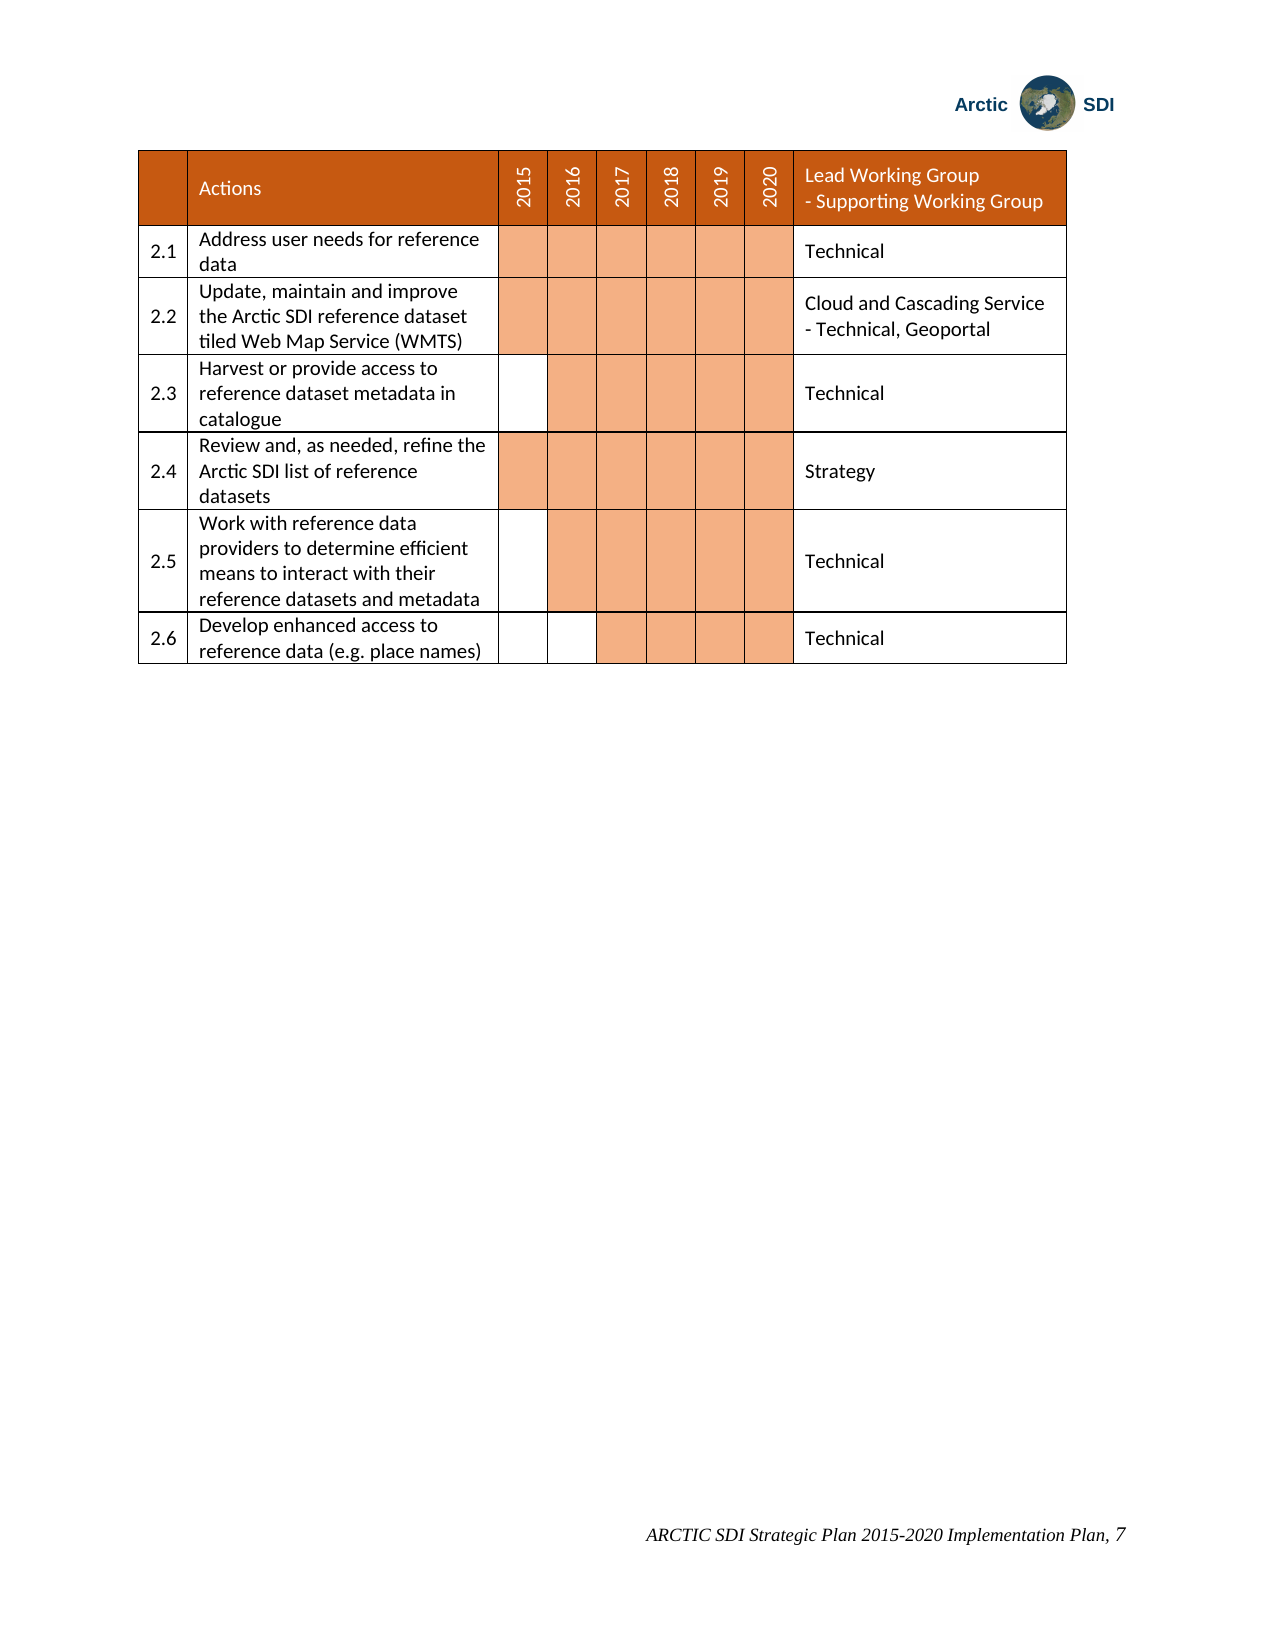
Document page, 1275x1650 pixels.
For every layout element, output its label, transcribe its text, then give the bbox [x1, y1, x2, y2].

table_cell Update, maintain and improve the Arctic SDI reference dataset tiled Web Map Service (WMTS) [188, 278, 498, 354]
table_cell [745, 433, 793, 509]
table_cell [696, 510, 744, 611]
table_cell [647, 433, 695, 509]
table_cell [597, 613, 646, 663]
table_cell [548, 226, 596, 277]
table_header 2019 [696, 151, 744, 225]
table_cell [745, 278, 793, 354]
table_cell Technical [794, 613, 1066, 663]
table_cell Develop enhanced access to reference data (e.g. place names) [188, 613, 498, 663]
table_cell [597, 226, 646, 277]
table_cell [647, 355, 695, 431]
table_cell Technical [794, 226, 1066, 277]
table_cell 2.4 [139, 433, 187, 509]
table_cell [745, 613, 793, 663]
table_cell [499, 510, 547, 611]
table_cell Strategy [794, 433, 1066, 509]
table_cell [548, 433, 596, 509]
table_cell Harvest or provide access to reference dataset metadata in catalogue [188, 355, 498, 431]
table_cell Address user needs for reference data [188, 226, 498, 277]
table_cell [597, 355, 646, 431]
table_cell [745, 510, 793, 611]
table_cell [647, 510, 695, 611]
table_cell [499, 613, 547, 663]
table_cell [548, 613, 596, 663]
table_cell 2.1 [139, 226, 187, 277]
table_cell [597, 433, 646, 509]
table_cell 2.2 [139, 278, 187, 354]
table_cell [499, 278, 547, 354]
table_cell [745, 355, 793, 431]
table_cell [647, 278, 695, 354]
table_cell Work with reference data providers to determine efficient means to interact with their reference datasets and metadata [188, 510, 498, 611]
table_cell [647, 226, 695, 277]
table_header Lead Working Group - Supporting Working Group [794, 151, 1066, 225]
table_header 2015 [499, 151, 547, 225]
table_header Actions [188, 151, 498, 225]
table_cell [745, 226, 793, 277]
table_header 2020 [745, 151, 793, 225]
table_cell [696, 613, 744, 663]
table_cell [499, 355, 547, 431]
table_cell [548, 355, 596, 431]
table_cell [647, 613, 695, 663]
table_header 2016 [548, 151, 596, 225]
table_cell 2.6 [139, 613, 187, 663]
table_cell [548, 278, 596, 354]
table_cell Technical [794, 510, 1066, 611]
table_cell 2.5 [139, 510, 187, 611]
table_cell [597, 510, 646, 611]
table_cell [696, 278, 744, 354]
table_cell [548, 510, 596, 611]
table_cell 2.3 [139, 355, 187, 431]
table_cell Review and, as needed, refine the Arctic SDI list of reference datasets [188, 433, 498, 509]
table_cell [499, 433, 547, 509]
table_cell [597, 278, 646, 354]
table_cell Technical [794, 355, 1066, 431]
table_header 2017 [597, 151, 646, 225]
table_cell [499, 226, 547, 277]
table_cell Cloud and Cascading Service - Technical, Geoportal [794, 278, 1066, 354]
table_header [139, 151, 187, 225]
table_cell [696, 226, 744, 277]
table_cell [696, 433, 744, 509]
table_cell [696, 355, 744, 431]
table_header 2018 [647, 151, 695, 225]
